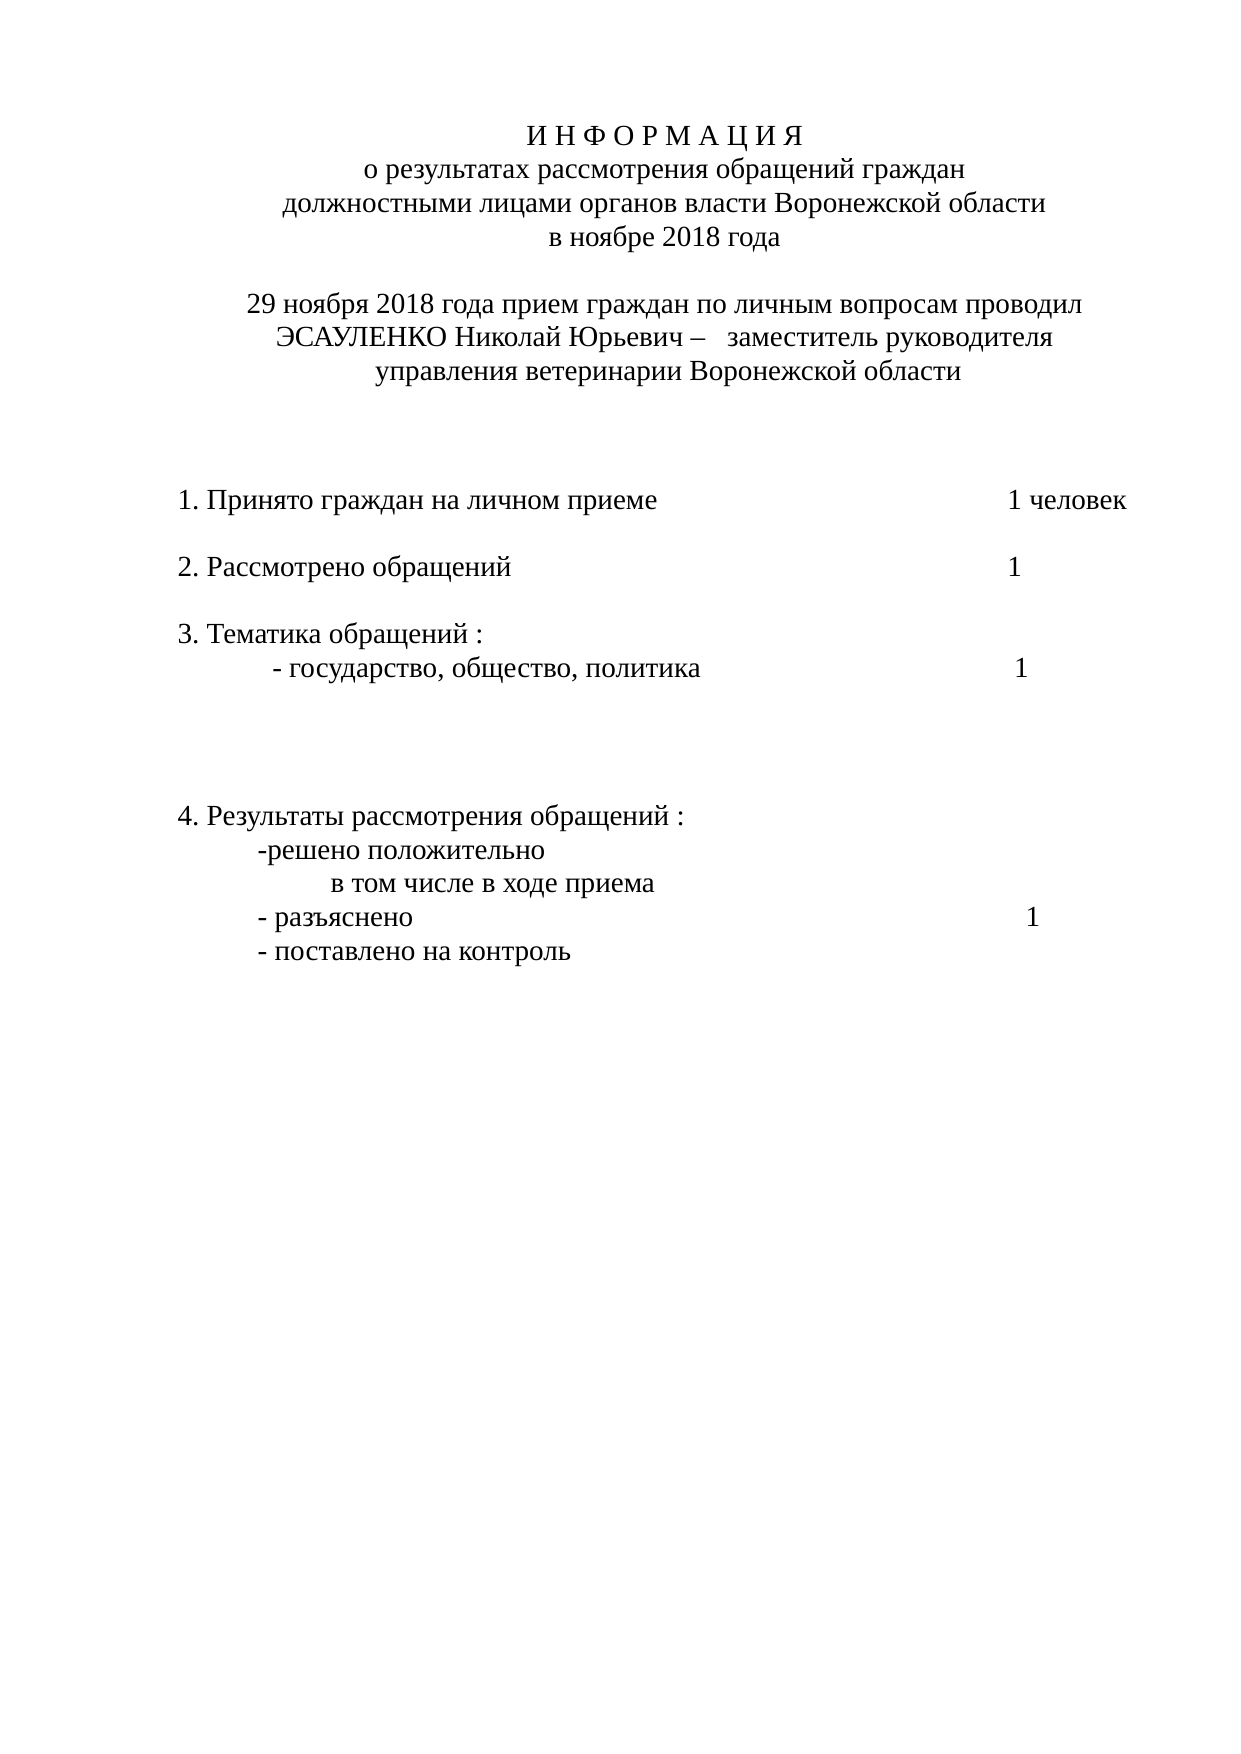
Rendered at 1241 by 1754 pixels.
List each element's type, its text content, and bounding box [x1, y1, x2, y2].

text - разъяснено 1 [177, 899, 1152, 933]
text 29 ноября 2018 года прием граждан по личным вопросам проводил [177, 286, 1152, 319]
text управления ветеринарии Воронежской области [177, 353, 1152, 386]
text 3. Тематика обращений : [177, 616, 1152, 650]
text - поставлено на контроль [177, 933, 1152, 966]
text должностными лицами органов власти Воронежской области [177, 185, 1152, 219]
text -решено положительно [177, 832, 1152, 866]
text в том числе в ходе приема [177, 866, 1152, 899]
text 1. Принято граждан на личном приеме 1 человек [177, 482, 1152, 516]
text в ноябре 2018 года [177, 219, 1152, 252]
text 2. Рассмотрено обращений 1 [177, 549, 1152, 583]
text И Н Ф О Р М А Ц И Я [177, 118, 1152, 152]
text ЭСАУЛЕНКО Николай Юрьевич – заместитель руководителя [177, 319, 1152, 353]
text о результатах рассмотрения обращений граждан [177, 152, 1152, 185]
text - государство, общество, политика 1 [177, 650, 1152, 683]
text 4. Результаты рассмотрения обращений : [177, 798, 1152, 832]
